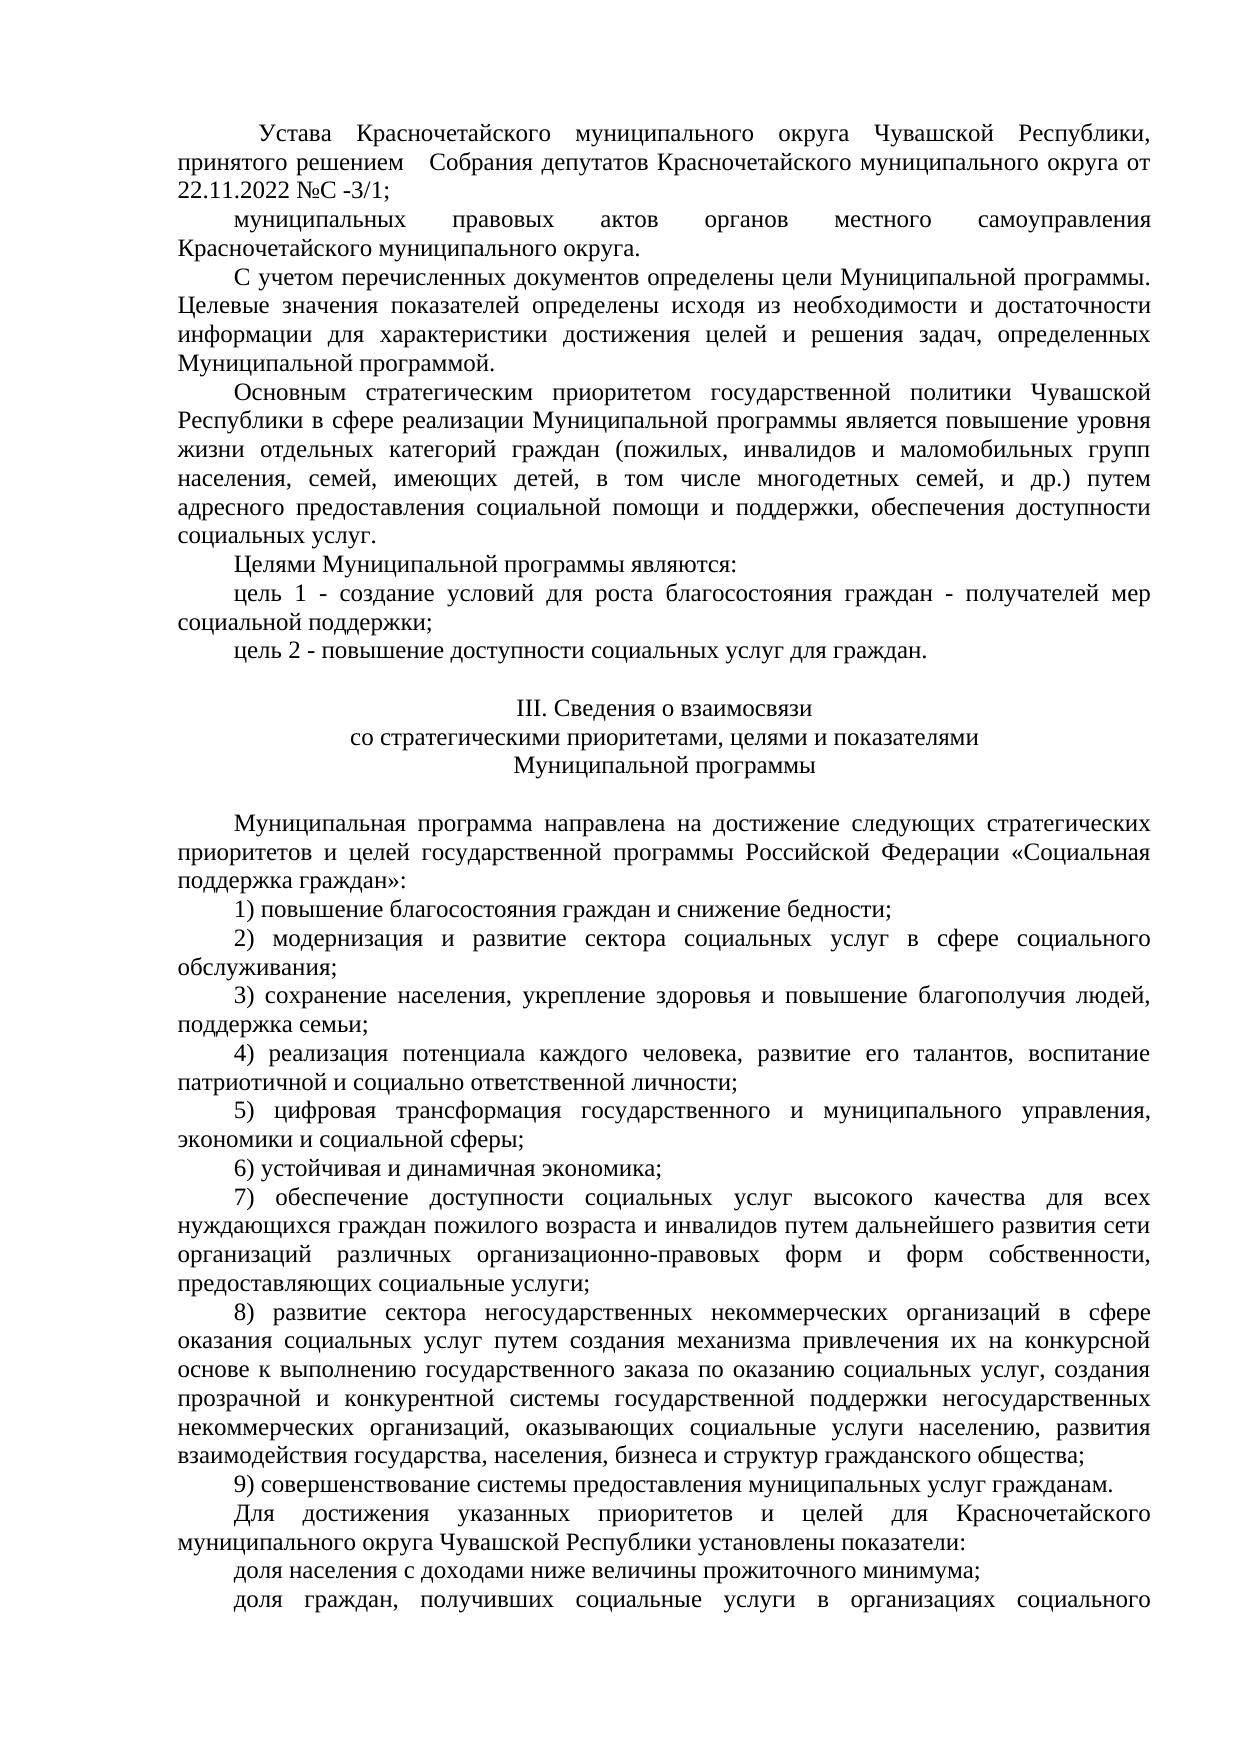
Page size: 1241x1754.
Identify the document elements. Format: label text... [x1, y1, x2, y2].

text 8) развитие сектора негосударственных некоммерческих организаций в сфере оказания социальных услуг путем создания механизма привлечения их на конкурсной основе к выполнению государственного заказа по оказанию социальных услуг, создания прозрачной и конкурентной системы государственной поддержки негосударственных некоммерческих организаций, оказывающих социальные услуги населению, развития взаимодействия государства, населения, бизнеса и структур гражданского общества; [177, 1297, 1152, 1469]
text доля населения с доходами ниже величины прожиточного минимума; [177, 1556, 1152, 1584]
text 1) повышение благосостояния граждан и снижение бедности; [177, 894, 1152, 923]
text 6) устойчивая и динамичная экономика; [177, 1153, 1152, 1182]
text 2) модернизация и развитие сектора социальных услуг в сфере социального обслуживания; [177, 923, 1152, 981]
text 9) совершенствование системы предоставления муниципальных услуг гражданам. [177, 1469, 1152, 1498]
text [177, 1584, 1152, 1613]
text Устава Красночетайского муниципального округа Чувашской Республики, принятого решением Собрания депутатов Красночетайского муниципального округа от 22.11.2022 №С -3/1; [177, 118, 1152, 204]
text Для достижения указанных приоритетов и целей для Красночетайского муниципального округа Чувашской Республики установлены показатели: [177, 1498, 1152, 1556]
title III. Сведения о взаимосвязи [177, 693, 1152, 722]
title Муниципальной программы [177, 751, 1152, 779]
title со стратегическими приоритетами, целями и показателями [177, 722, 1152, 751]
text 4) реализация потенциала каждого человека, развитие его талантов, воспитание патриотичной и социально ответственной личности; [177, 1038, 1152, 1096]
text Целями Муниципальной программы являются: [177, 549, 1152, 578]
text С учетом перечисленных документов определены цели Муниципальной программы. Целевые значения показателей определены исходя из необходимости и достаточности информации для характеристики достижения целей и решения задач, определенных Муниципальной программой. [177, 262, 1152, 377]
text цель 1 - создание условий для роста благосостояния граждан - получателей мер социальной поддержки; [177, 578, 1152, 636]
text цель 2 - повышение доступности социальных услуг для граждан. [177, 636, 1152, 664]
text 5) цифровая трансформация государственного и муниципального управления, экономики и социальной сферы; [177, 1096, 1152, 1153]
text муниципальных правовых актов органов местного самоуправления Красночетайского муниципального округа. [177, 204, 1152, 262]
text Основным стратегическим приоритетом государственной политики Чувашской Республики в сфере реализации Муниципальной программы является повышение уровня жизни отдельных категорий граждан (пожилых, инвалидов и маломобильных групп населения, семей, имеющих детей, в том числе многодетных семей, и др.) путем адресного предоставления социальной помощи и поддержки, обеспечения доступности социальных услуг. [177, 377, 1152, 549]
text Муниципальная программа направлена на достижение следующих стратегических приоритетов и целей государственной программы Российской Федерации «Социальная поддержка граждан»: [177, 808, 1152, 894]
text 7) обеспечение доступности социальных услуг высокого качества для всех нуждающихся граждан пожилого возраста и инвалидов путем дальнейшего развития сети организаций различных организационно-правовых форм и форм собственности, предоставляющих социальные услуги; [177, 1182, 1152, 1297]
text 3) сохранение населения, укрепление здоровья и повышение благополучия людей, поддержка семьи; [177, 981, 1152, 1038]
